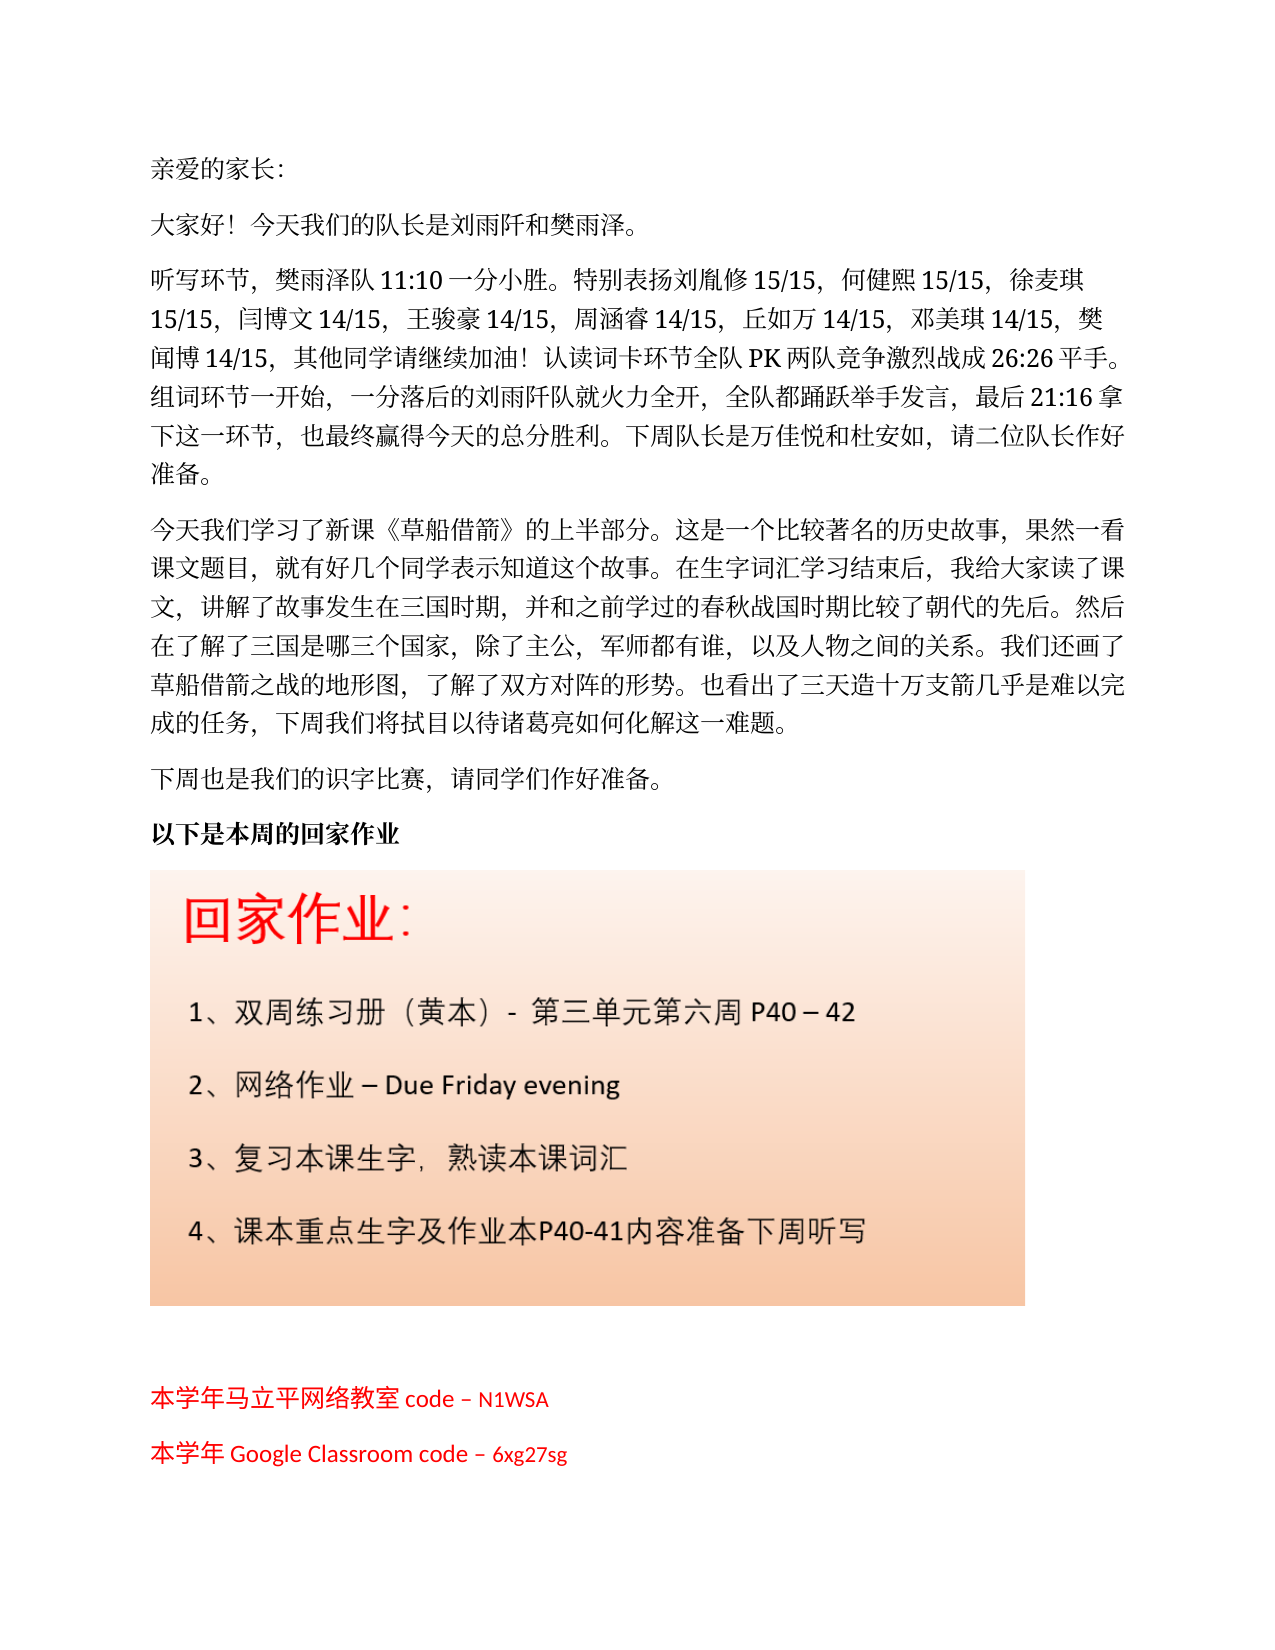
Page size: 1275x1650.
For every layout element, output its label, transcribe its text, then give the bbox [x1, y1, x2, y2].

text 本学年Google Classroom code – 6xg27sg [150, 1434, 1125, 1470]
text 以下是本周的回家作业 [150, 815, 1125, 851]
text 下周也是我们的识字比赛，请同学们作好准备。 [150, 759, 1125, 796]
text 今天我们学习了新课《草船借箭》的上半部分。这是一个比较著名的历史故事，果然一看课文题目，就有好几个同学表示知道这个故事。在生字词汇学习结束后，我给大家读了课文，讲解了故事发生在三国时期，并和之前学过的春秋战国时期比较了朝代的先后。然后在了解了三国是哪三个国家，除了主公，军师都有谁，以及人物之间的关系。我们还画了草船借箭之战的地形图，了解了双方对阵的形势。也看出了三天造十万支箭几乎是难以完成的任务，下周我们将拭目以待诸葛亮如何化解这一难题。 [150, 510, 1125, 740]
text 听写环节，樊雨泽队11:10一分小胜。特别表扬刘胤修15/15，何健熙15/15，徐麦琪15/15，闫博文14/15，王骏豪14/15，周涵睿14/15，丘如万14/15，邓美琪14/15，樊闻博14/15，其他同学请继续加油！认读词卡环节全队PK两队竞争激烈战成26:26平手。组词环节一开始，一分落后的刘雨阡队就火力全开，全队都踊跃举手发言，最后21:16拿下这一环节，也最终赢得今天的总分胜利。下周队长是万佳悦和杜安如，请二位队长作好准备。 [150, 261, 1125, 491]
text 本学年马立平网络教室code – N1WSA [150, 1378, 1125, 1414]
text 亲爱的家长： [150, 150, 1125, 186]
text 大家好！今天我们的队长是刘雨阡和樊雨泽。 [150, 205, 1125, 241]
picture [150, 870, 1025, 1306]
